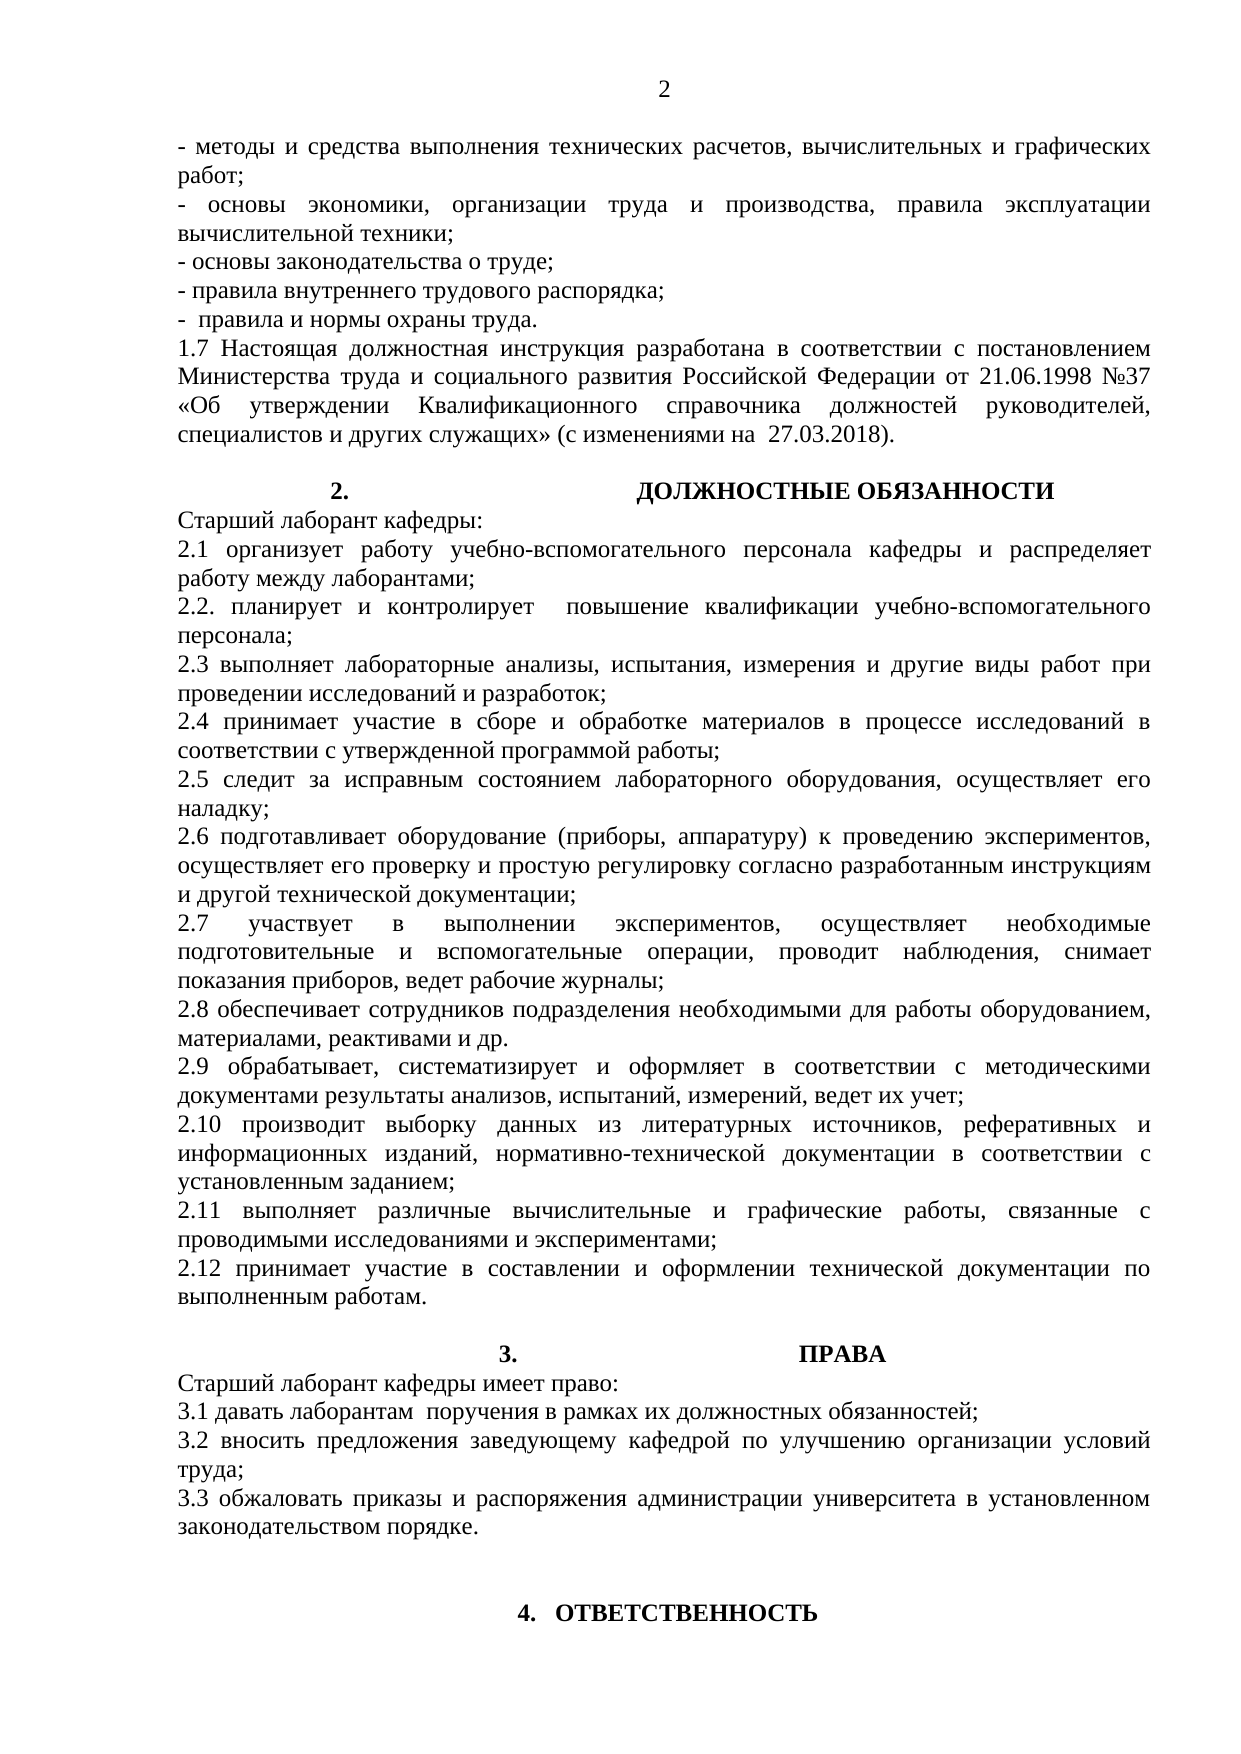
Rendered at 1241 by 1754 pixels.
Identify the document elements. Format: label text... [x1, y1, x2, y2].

text 2.11 выполняет различные вычислительные и графические работы, связанные с проводимыми исследованиями и экспериментами; [177, 1195, 1152, 1253]
text 1.7 Настоящая должностная инструкция разработана в соответствии с постановлением Министерства труда и социального развития Российской Федерации от 21.06.1998 №37 «Об утверждении Квалификационного справочника должностей руководителей, специалистов и других служащих» (с изменениями на 27.03.2018). [177, 333, 1152, 448]
text Старший лаборант кафедры имеет право: [177, 1368, 1152, 1396]
text 2.10 производит выборку данных из литературных источников, реферативных и информационных изданий, нормативно-технической документации в соответствии с установленным заданием; [177, 1109, 1152, 1195]
text 2.1 организует работу учебно-вспомогательного персонала кафедры и распределяет работу между лаборантами; [177, 534, 1152, 591]
text 2.7 участвует в выполнении экспериментов, осуществляет необходимые подготовительные и вспомогательные операции, проводит наблюдения, снимает показания приборов, ведет рабочие журналы; [177, 908, 1152, 994]
text - правила внутреннего трудового распорядка; [177, 275, 1152, 304]
text Старший лаборант кафедры: [177, 505, 1152, 534]
text 2.2. планирует и контролирует повышение квалификации учебно-вспомогательного персонала; [177, 591, 1152, 649]
text - правила и нормы охраны труда. [177, 304, 1152, 333]
text 2.9 обрабатывает, систематизирует и оформляет в соответствии с методическими документами результаты анализов, испытаний, измерений, ведет их учет; [177, 1051, 1152, 1109]
text - методы и средства выполнения технических расчетов, вычислительных и графических работ; [177, 131, 1152, 189]
text - основы экономики, организации труда и производства, правила эксплуатации вычислительной техники; [177, 189, 1152, 246]
text 2.8 обеспечивает сотрудников подразделения необходимыми для работы оборудованием, материалами, реактивами и др. [177, 994, 1152, 1051]
text 2.4 принимает участие в сборе и обработке материалов в процессе исследований в соответствии с утвержденной программой работы; [177, 706, 1152, 764]
text 3.1 давать лаборантам поручения в рамках их должностных обязанностей; [177, 1396, 1152, 1425]
text 3.2 вносить предложения заведующему кафедрой по улучшению организации условий труда; [177, 1425, 1152, 1483]
text - основы законодательства о труде; [177, 246, 1152, 275]
text 2.3 выполняет лабораторные анализы, испытания, измерения и другие виды работ при проведении исследований и разработок; [177, 649, 1152, 706]
list ОТВЕТСТВЕННОСТЬ [184, 1598, 1152, 1626]
text 3.3 обжаловать приказы и распоряжения администрации университета в установленном законодательством порядке. [177, 1483, 1152, 1540]
text 2.6 подготавливает оборудование (приборы, аппаратуру) к проведению экспериментов, осуществляет его проверку и простую регулировку согласно разработанным инструкциям и другой технической документации; [177, 821, 1152, 908]
list ДОЛЖНОСТНЫЕ ОБЯЗАННОСТИ [177, 476, 1152, 505]
list ПРАВА [177, 1339, 1152, 1368]
text 2.5 следит за исправным состоянием лабораторного оборудования, осуществляет его наладку; [177, 764, 1152, 821]
text 2.12 принимает участие в составлении и оформлении технической документации по выполненным работам. [177, 1253, 1152, 1310]
